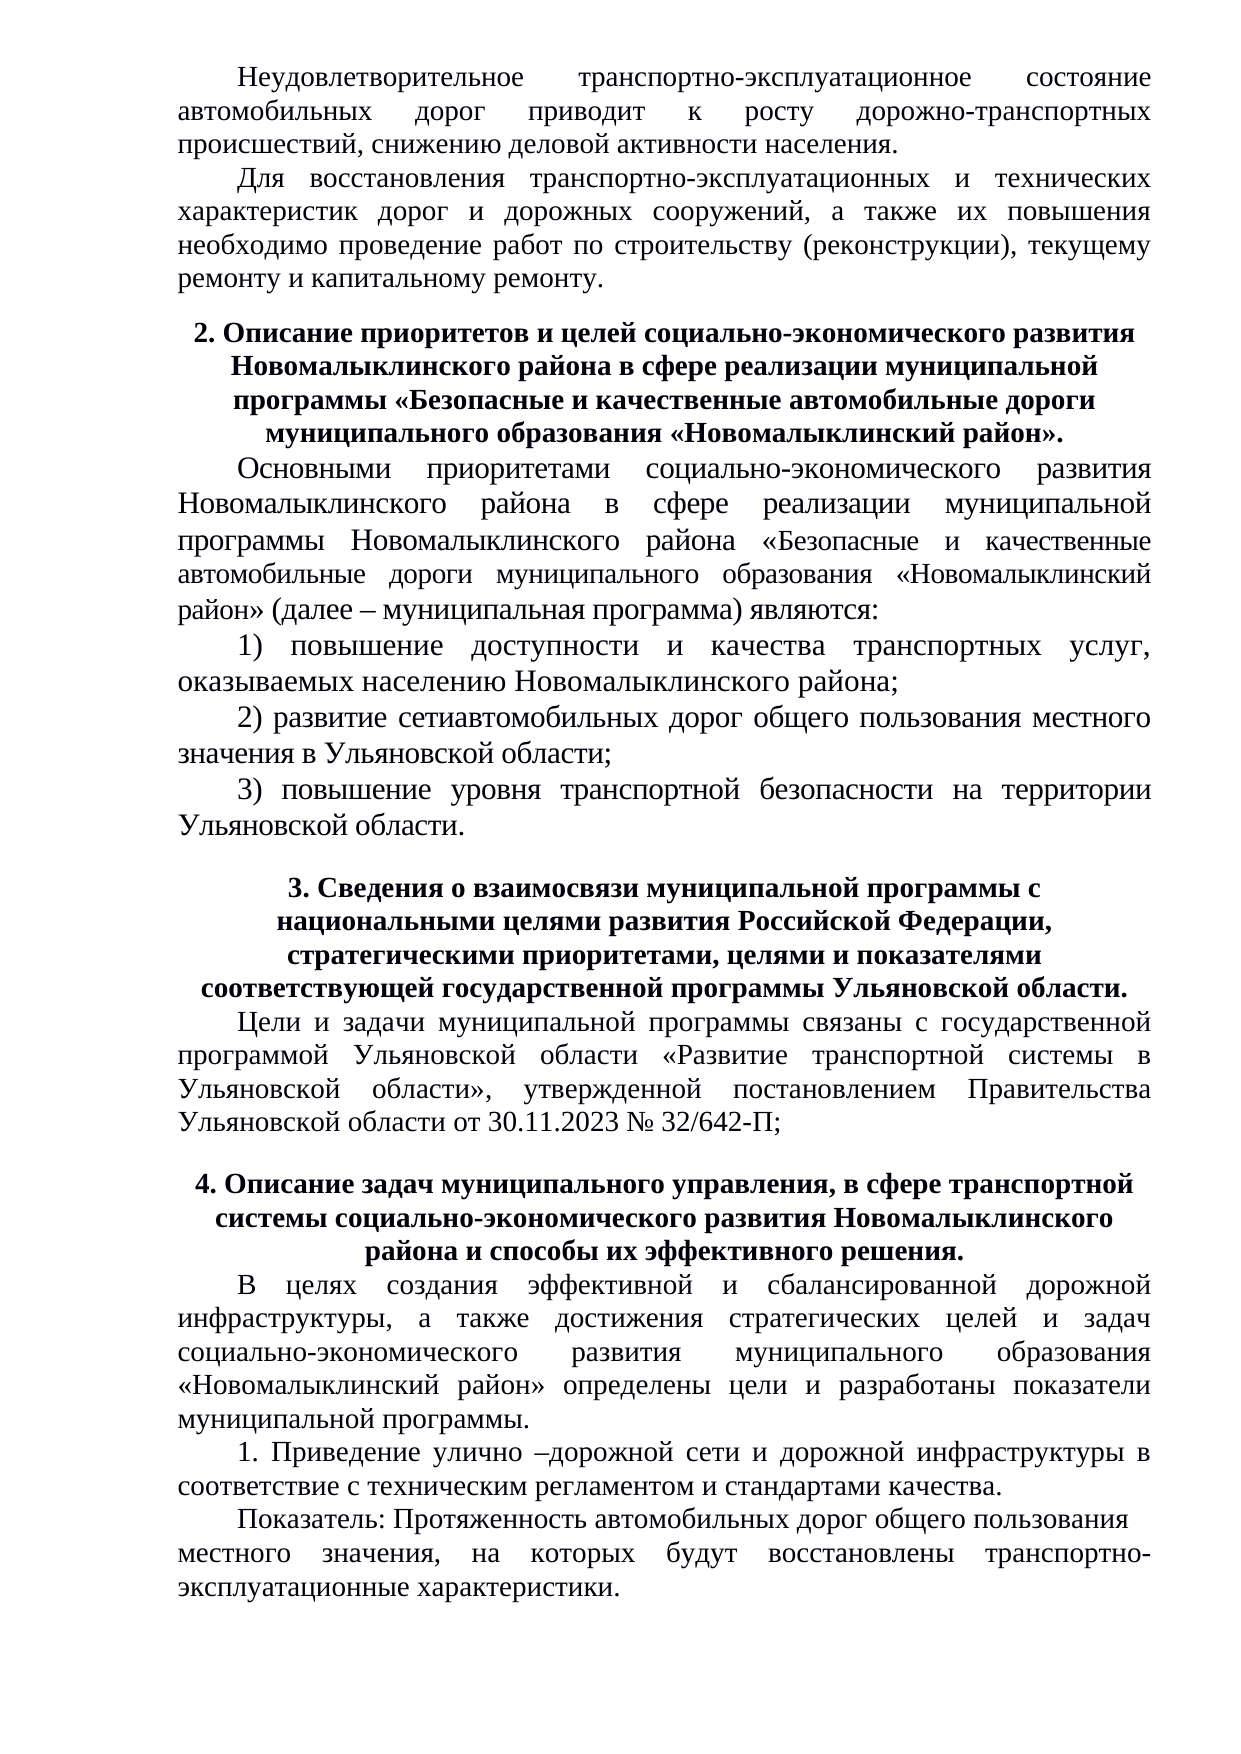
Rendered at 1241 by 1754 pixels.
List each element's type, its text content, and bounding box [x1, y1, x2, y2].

text 3. Сведения о взаимосвязи муниципальной программы с национальными целями развития Российской Федерации, стратегическими приоритетами, целями и показателями соответствующей государственной программы Ульяновской области. [177, 870, 1152, 1004]
text Основными приоритетами социально-экономического развития Новомалыклинского района в сфере реализации муниципальной программы Новомалыклинского района «Безопасные и качественные автомобильные дороги муниципального образования «Новомалыклинский район» (далее – муниципальная программа) являются: [177, 449, 1152, 626]
text 1) повышение доступности и качества транспортных услуг, оказываемых населению Новомалыклинского района; [177, 626, 1152, 698]
text Неудовлетворительное транспортно-эксплуатационное состояние автомобильных дорог приводит к росту дорожно-транспортных происшествий, снижению деловой активности населения. [177, 59, 1152, 160]
text 1. Приведение улично –дорожной сети и дорожной инфраструктуры в соответствие с техническим регламентом и стандартами качества. [177, 1434, 1152, 1502]
text 4. Описание задач муниципального управления, в сфере транспортной системы социально-экономического развития Новомалыклинского района и способы их эффективного решения. [177, 1166, 1152, 1267]
text В целях создания эффективной и сбалансированной дорожной инфраструктуры, а также достижения стратегических целей и задач социально-экономического развития муниципального образования «Новомалыклинский район» определены цели и разработаны показатели муниципальной программы. [177, 1267, 1152, 1434]
text Показатель: Протяженность автомобильных дорог общего пользования [177, 1502, 1152, 1535]
text 2. Описание приоритетов и целей социально-экономического развития Новомалыклинского района в сфере реализации муниципальной программы «Безопасные и качественные автомобильные дороги муниципального образования «Новомалыклинский район». [177, 315, 1152, 449]
text Для восстановления транспортно-эксплуатационных и технических характеристик дорог и дорожных сооружений, а также их повышения необходимо проведение работ по строительству (реконструкции), текущему ремонту и капитальному ремонту. [177, 160, 1152, 294]
text 2) развитие сетиавтомобильных дорог общего пользования местного значения в Ульяновской области; [177, 698, 1152, 770]
text 3) повышение уровня транспортной безопасности на территории Ульяновской области. [177, 770, 1152, 842]
text местного значения, на которых будут восстановлены транспортно-эксплуатационные характеристики. [177, 1535, 1152, 1602]
text Цели и задачи муниципальной программы связаны с государственной программой Ульяновской области «Развитие транспортной системы в Ульяновской области», утвержденной постановлением Правительства Ульяновской области от 30.11.2023 № 32/642-П; [177, 1004, 1152, 1138]
